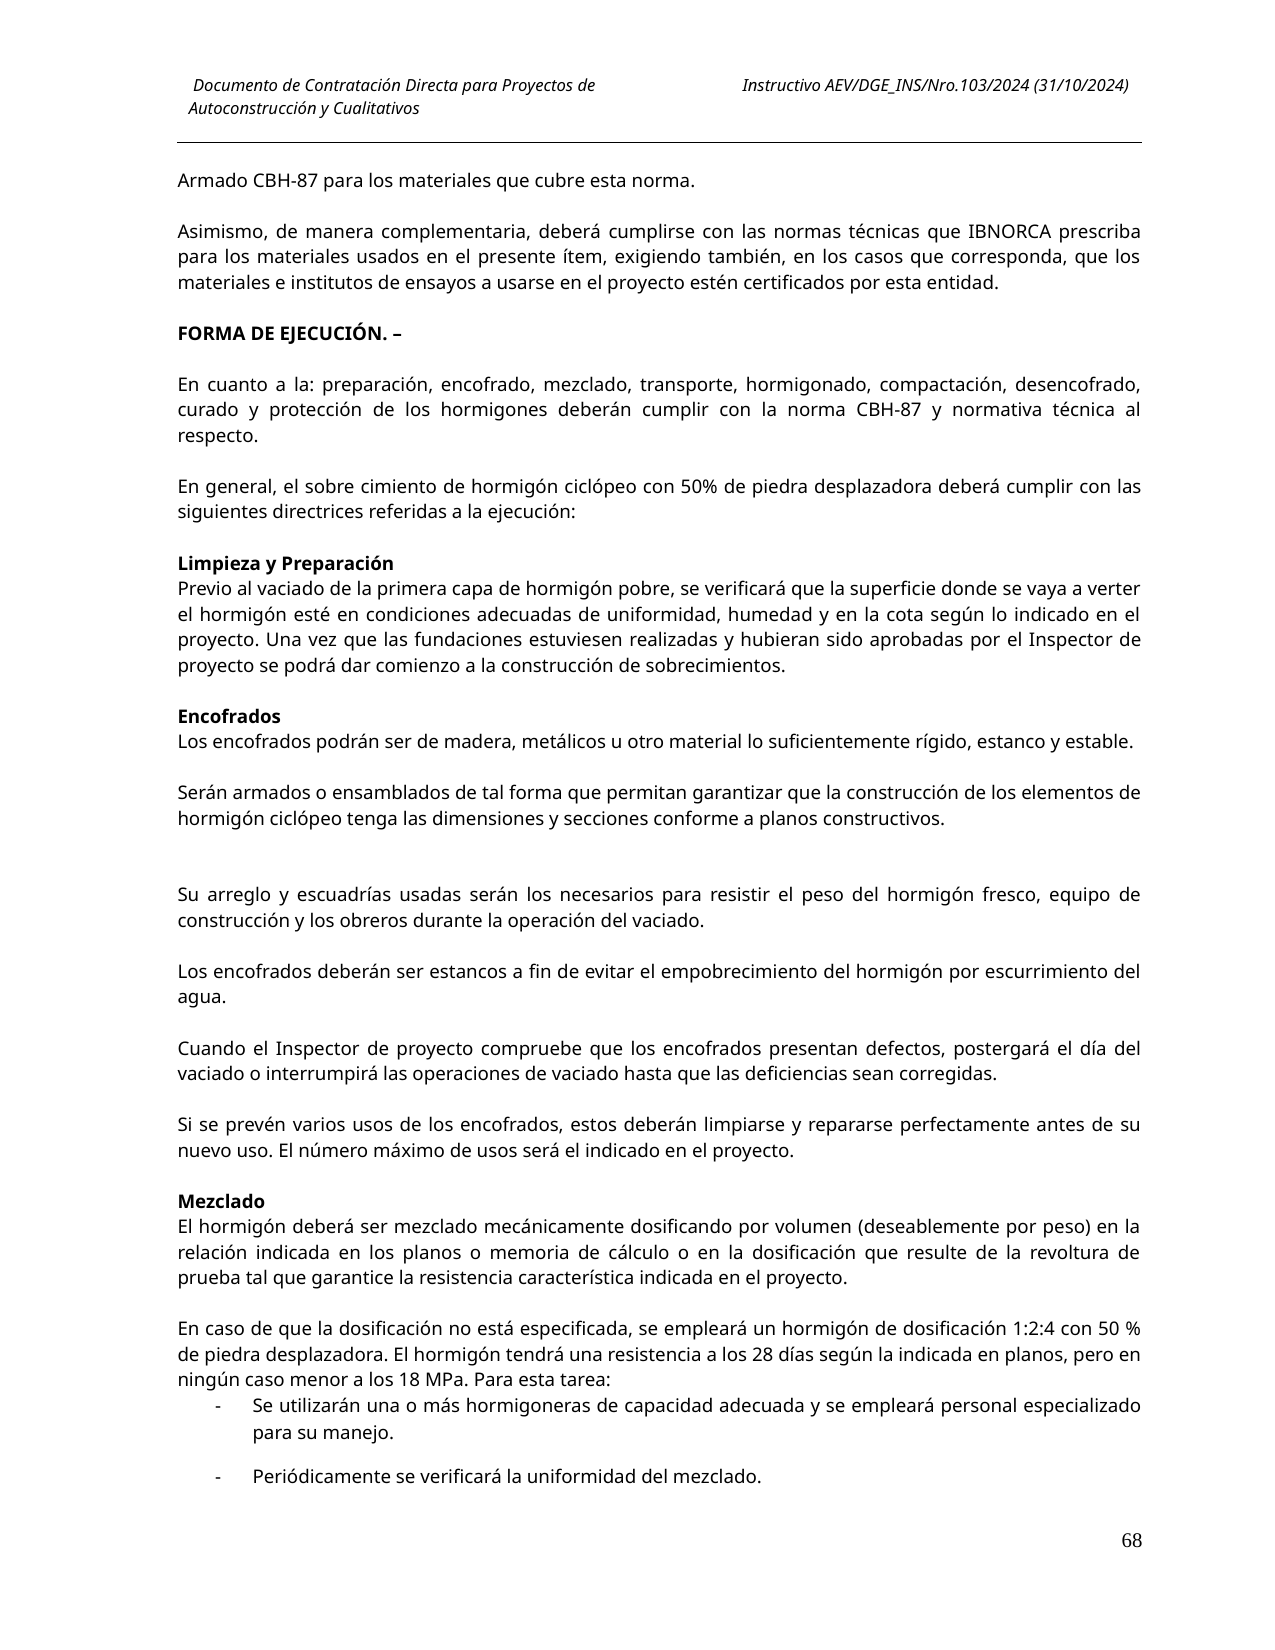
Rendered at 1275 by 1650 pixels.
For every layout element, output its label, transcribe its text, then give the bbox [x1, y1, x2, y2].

text Los encofrados deberán ser estancos a fin de evitar el empobrecimiento del hormigón por escurrimiento del agua. [177, 958, 1142, 1009]
text Limpieza y Preparación [177, 550, 1142, 575]
text Los encofrados podrán ser de madera, metálicos u otro material lo suficientemente rígido, estanco y estable. [177, 728, 1142, 754]
list Periódicamente se verificará la uniformidad del mezclado. [215, 1464, 1142, 1489]
text Si se prevén varios usos de los encofrados, estos deberán limpiarse y repararse perfectamente antes de su nuevo uso. El número máximo de usos será el indicado en el proyecto. [177, 1111, 1142, 1162]
text En caso de que la dosificación no está especificada, se empleará un hormigón de dosificación 1:2:4 con 50 % de piedra desplazadora. El hormigón tendrá una resistencia a los 28 días según la indicada en planos, pero en ningún caso menor a los 18 MPa. Para esta tarea: [177, 1316, 1142, 1392]
text Su arreglo y escuadrías usadas serán los necesarios para resistir el peso del hormigón fresco, equipo de construcción y los obreros durante la operación del vaciado. [177, 882, 1142, 933]
text Cuando el Inspector de proyecto compruebe que los encofrados presentan defectos, postergará el día del vaciado o interrumpirá las operaciones de vaciado hasta que las deficiencias sean corregidas. [177, 1035, 1142, 1086]
text Asimismo, de manera complementaria, deberá cumplirse con las normas técnicas que IBNORCA prescriba para los materiales usados en el presente ítem, exigiendo también, en los casos que corresponda, que los materiales e institutos de ensayos a usarse en el proyecto estén certificados por esta entidad. [177, 218, 1142, 295]
text Previo al vaciado de la primera capa de hormigón pobre, se verificará que la superficie donde se vaya a verter el hormigón esté en condiciones adecuadas de uniformidad, humedad y en la cota según lo indicado en el proyecto. Una vez que las fundaciones estuviesen realizadas y hubieran sido aprobadas por el Inspector de proyecto se podrá dar comienzo a la construcción de sobrecimientos. [177, 575, 1142, 677]
text FORMA DE EJECUCIÓN. – [177, 320, 1142, 346]
list Se utilizarán una o más hormigoneras de capacidad adecuada y se empleará personal especializado para su manejo. [215, 1392, 1142, 1445]
text El hormigón deberá ser mezclado mecánicamente dosificando por volumen (deseablemente por peso) en la relación indicada en los planos o memoria de cálculo o en la dosificación que resulte de la revoltura de prueba tal que garantice la resistencia característica indicada en el proyecto. [177, 1213, 1142, 1290]
text En general, el sobre cimiento de hormigón ciclópeo con 50% de piedra desplazadora deberá cumplir con las siguientes directrices referidas a la ejecución: [177, 473, 1142, 524]
text En cuanto a la: preparación, encofrado, mezclado, transporte, hormigonado, compactación, desencofrado, curado y protección de los hormigones deberán cumplir con la norma CBH-87 y normativa técnica al respecto. [177, 371, 1142, 448]
text Mezclado [177, 1188, 1142, 1213]
text Encofrados [177, 703, 1142, 728]
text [177, 167, 1142, 193]
text Serán armados o ensamblados de tal forma que permitan garantizar que la construcción de los elementos de hormigón ciclópeo tenga las dimensiones y secciones conforme a planos constructivos. [177, 779, 1142, 831]
